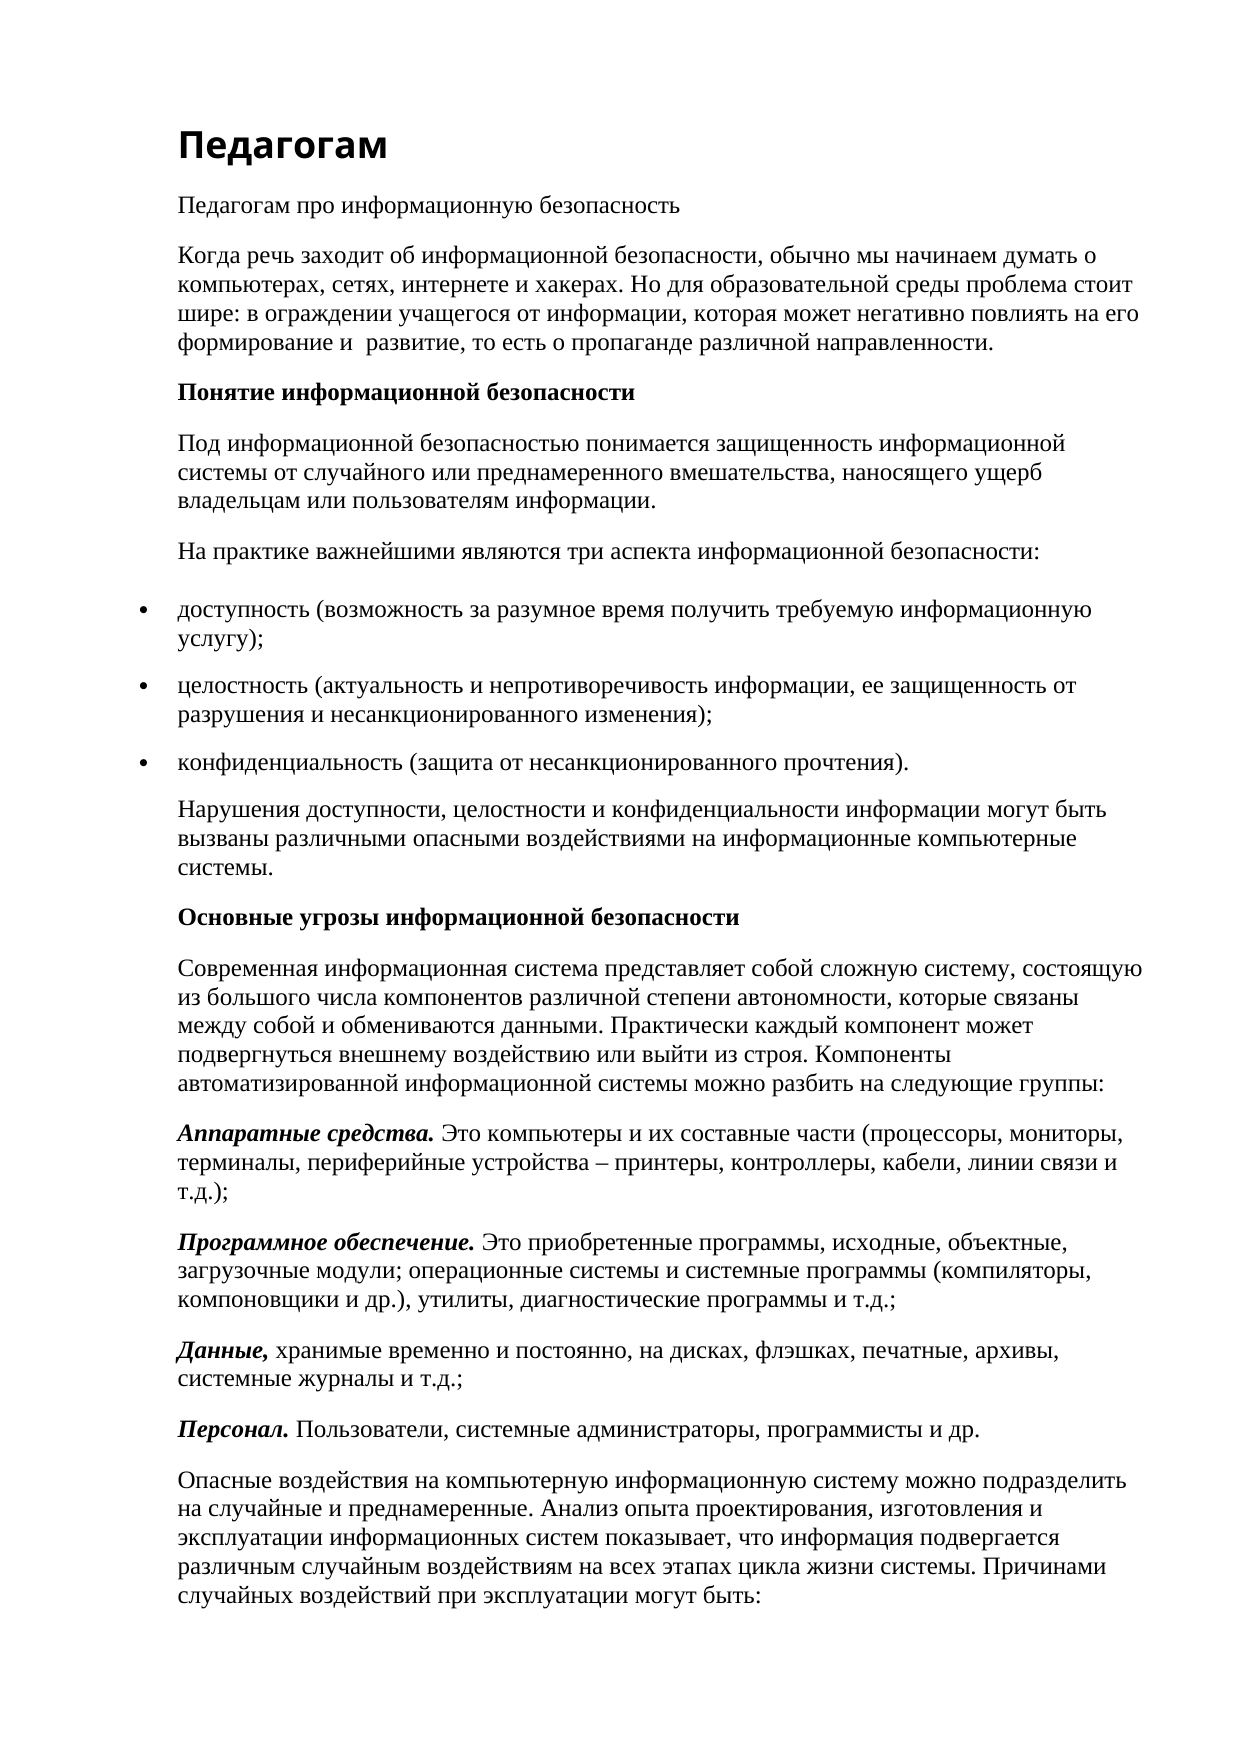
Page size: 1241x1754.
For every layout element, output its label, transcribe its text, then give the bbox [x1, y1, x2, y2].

text Опасные воздействия на компьютерную информационную систему можно подразделить на случайные и преднамеренные. Анализ опыта проектирования, изготовления и эксплуатации информационных систем показывает, что информация подвергается различным случайным воздействиям на всех этапах цикла жизни системы. Причинами случайных воздействий при эксплуатации могут быть: [177, 1465, 1152, 1608]
list доступность (возможность за разумное время получить требуемую информационную услугу); [140, 594, 1152, 652]
list целостность (актуальность и непротиворечивость информации, ее защищенность от разрушения и несанкционированного изменения); [140, 670, 1152, 728]
text Программное обеспечение. Это приобретенные программы, исходные, объектные, загрузочные модули; операционные системы и системные программы (компиляторы, компоновщики и др.), утилиты, диагностические программы и т.д.; [177, 1227, 1152, 1313]
text Данные, хранимые временно и постоянно, на дисках, флэшках, печатные, архивы, системные журналы и т.д.; [177, 1335, 1152, 1392]
text Современная информационная система представляет собой сложную систему, состоящую из большого числа компонентов различной степени автономности, которые связаны между собой и обмениваются данными. Практически каждый компонент может подвергнуться внешнему воздействию или выйти из строя. Компоненты автоматизированной информационной системы можно разбить на следующие группы: [177, 953, 1152, 1097]
text Педагогам про информационную безопасность [177, 190, 1152, 219]
text Нарушения доступности, целостности и конфиденциальности информации могут быть вызваны различными опасными воздействиями на информационные компьютерные системы. [177, 794, 1152, 880]
text Педагогам [177, 118, 1152, 169]
text Когда речь заходит об информационной безопасности, обычно мы начинаем думать о компьютерах, сетях, интернете и хакерах. Но для образовательной среды проблема стоит шире: в ограждении учащегося от информации, которая может негативно повлиять на его формирование и развитие, то есть о пропаганде различной направленности. [177, 241, 1152, 356]
text Персонал. Пользователи, системные администраторы, программисты и др. [177, 1414, 1152, 1443]
text Под информационной безопасностью понимается защищенность информационной системы от случайного или преднамеренного вмешательства, наносящего ущерб владельцам или пользователям информации. [177, 428, 1152, 514]
text Понятие информационной безопасности [177, 377, 1152, 406]
text На практике важнейшими являются три аспекта информационной безопасности: [177, 536, 1152, 565]
list конфиденциальность (защита от несанкционированного прочтения). [140, 747, 1152, 775]
text Аппаратные средства. Это компьютеры и их составные части (процессоры, мониторы, терминалы, периферийные устройства – принтеры, контроллеры, кабели, линии связи и т.д.); [177, 1118, 1152, 1205]
text Основные угрозы информационной безопасности [177, 902, 1152, 931]
